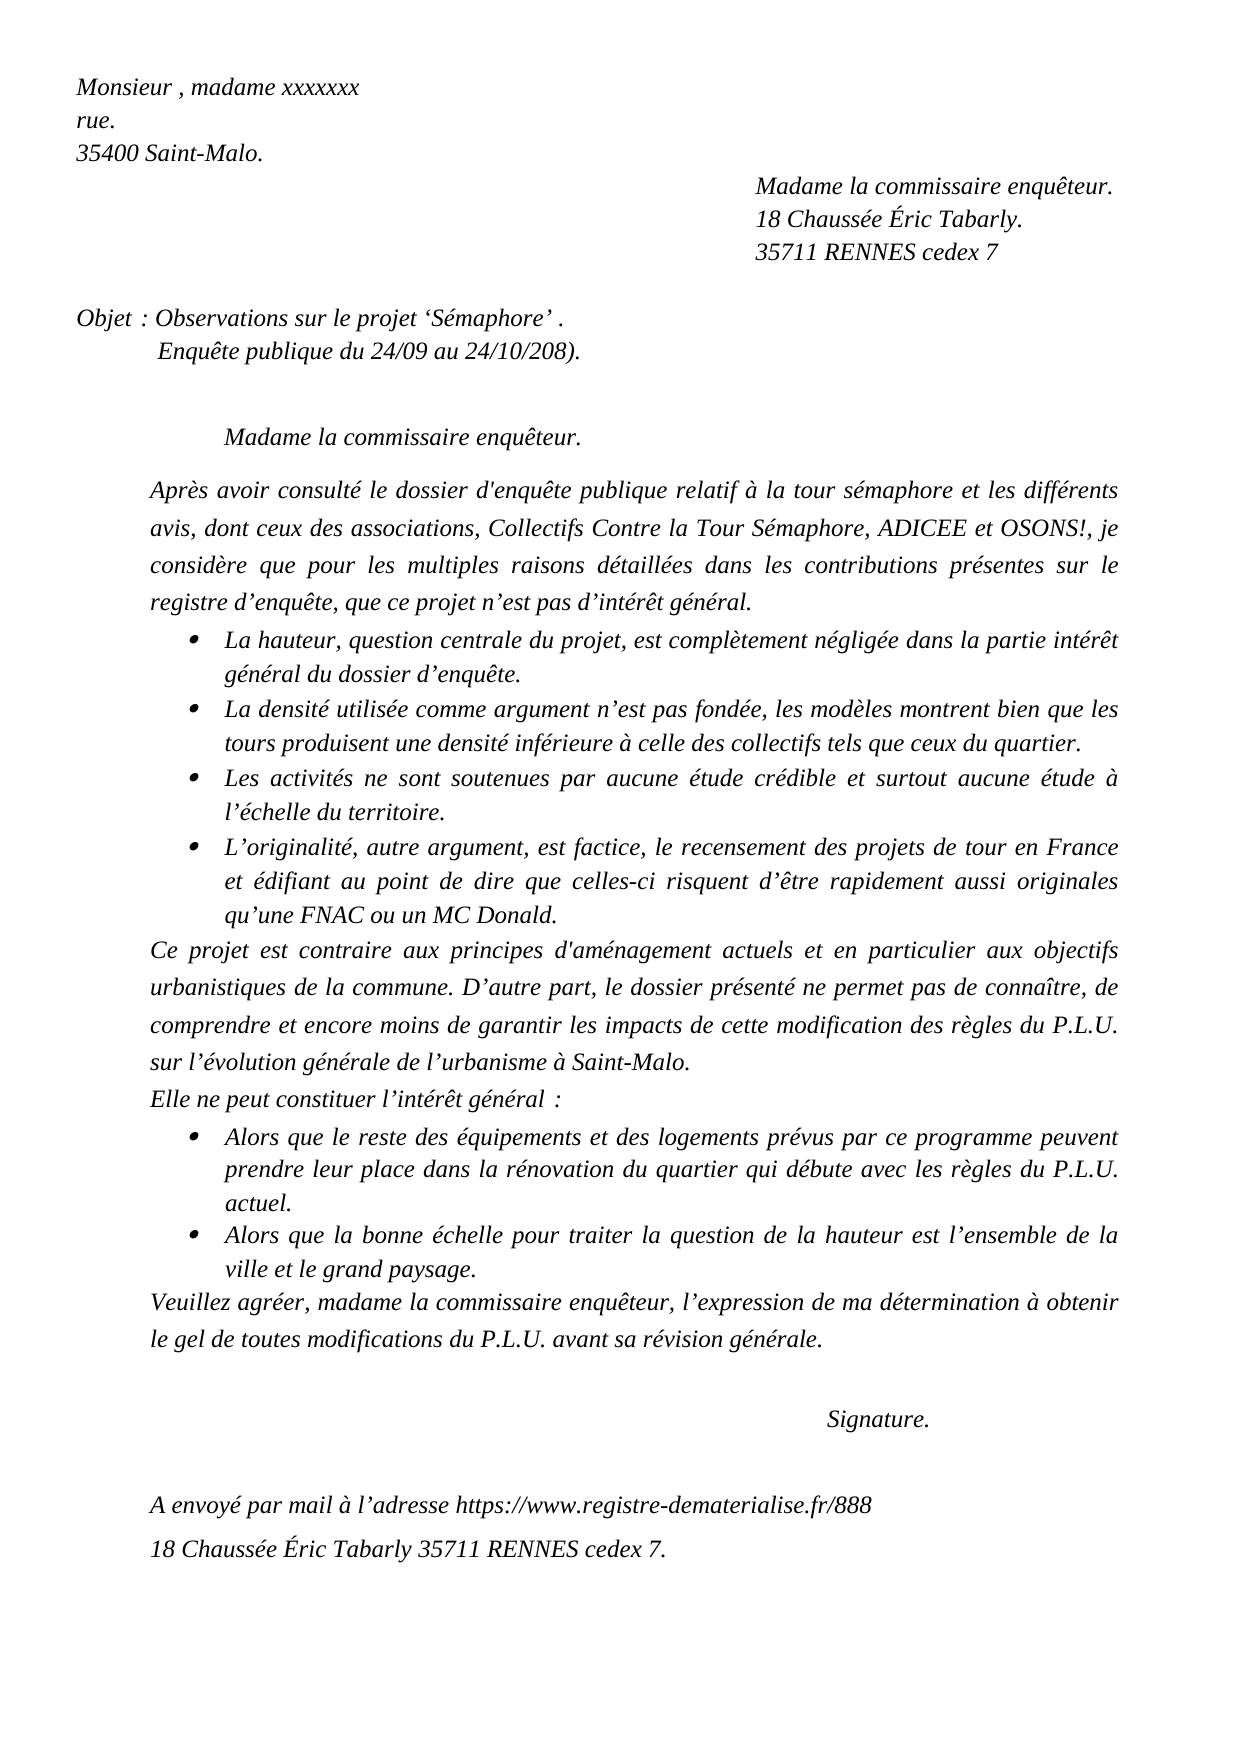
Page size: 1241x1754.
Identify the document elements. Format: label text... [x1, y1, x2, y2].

list L’originalité, autre argument, est factice, le recensement des projets de tour en France et édifiant au point de dire que celles-ci risquent d’être rapidement aussi originales qu’une FNAC ou un MC Donald. [187, 832, 1122, 929]
list Alors que le reste des équipements et des logements prévus par ce programme peuvent prendre leur place dans la rénovation du quartier qui débute avec les règles du P.L.U. actuel. [187, 1122, 1122, 1216]
text Madame la commissaire enquêteur. [755, 171, 1171, 200]
text Elle ne peut constituer l’intérêt général : [150, 1084, 1122, 1113]
text Monsieur , madame xxxxxxx [76, 72, 1122, 101]
text 18 Chaussée Éric Tabarly. [755, 204, 1171, 233]
text 18 Chaussée Éric Tabarly 35711 RENNES cedex 7. [150, 1534, 1122, 1562]
text Veuillez agréer, madame la commissaire enquêteur, l’expression de ma détermination à obtenir le gel de toutes modifications du P.L.U. avant sa révision générale. [150, 1287, 1122, 1353]
text Après avoir consulté le dossier d'enquête publique relatif à la tour sémaphore et les différents avis, dont ceux des associations, Collectifs Contre la Tour Sémaphore, ADICEE et OSONS!, je considère que pour les multiples raisons détaillées dans les contributions présentes sur le registre d’enquête, que ce projet n’est pas d’intérêt général. [150, 476, 1122, 616]
list La hauteur, question centrale du projet, est complètement négligée dans la partie intérêt général du dossier d’enquête. [187, 625, 1122, 688]
list La densité utilisée comme argument n’est pas fondée, les modèles montrent bien que les tours produisent une densité inférieure à celle des collectifs tels que ceux du quartier. [187, 694, 1122, 757]
text 35711 RENNES cedex 7 [755, 237, 1171, 266]
text Madame la commissaire enquêteur. [224, 422, 1122, 451]
text 35400 Saint-Malo. [76, 138, 1122, 167]
text rue. [76, 105, 1122, 134]
text A envoyé par mail à l’adresse https://www.registre-dematerialise.fr/888 [150, 1491, 1122, 1519]
list Alors que la bonne échelle pour traiter la question de la hauteur est l’ensemble de la ville et le grand paysage. [187, 1221, 1122, 1282]
list Les activités ne sont soutenues par aucune étude crédible et surtout aucune étude à l’échelle du territoire. [187, 763, 1122, 826]
text Objet : Observations sur le projet ‘Sémaphore’ . Enquête publique du 24/09 au 24/10/208). [76, 303, 1122, 364]
text Signature. [150, 1404, 933, 1433]
text Ce projet est contraire aux principes d'aménagement actuels et en particulier aux objectifs urbanistiques de la commune. D’autre part, le dossier présenté ne permet pas de connaître, de comprendre et encore moins de garantir les impacts de cette modification des règles du P.L.U. sur l’évolution générale de l’urbanisme à Saint-Malo. [150, 935, 1122, 1076]
